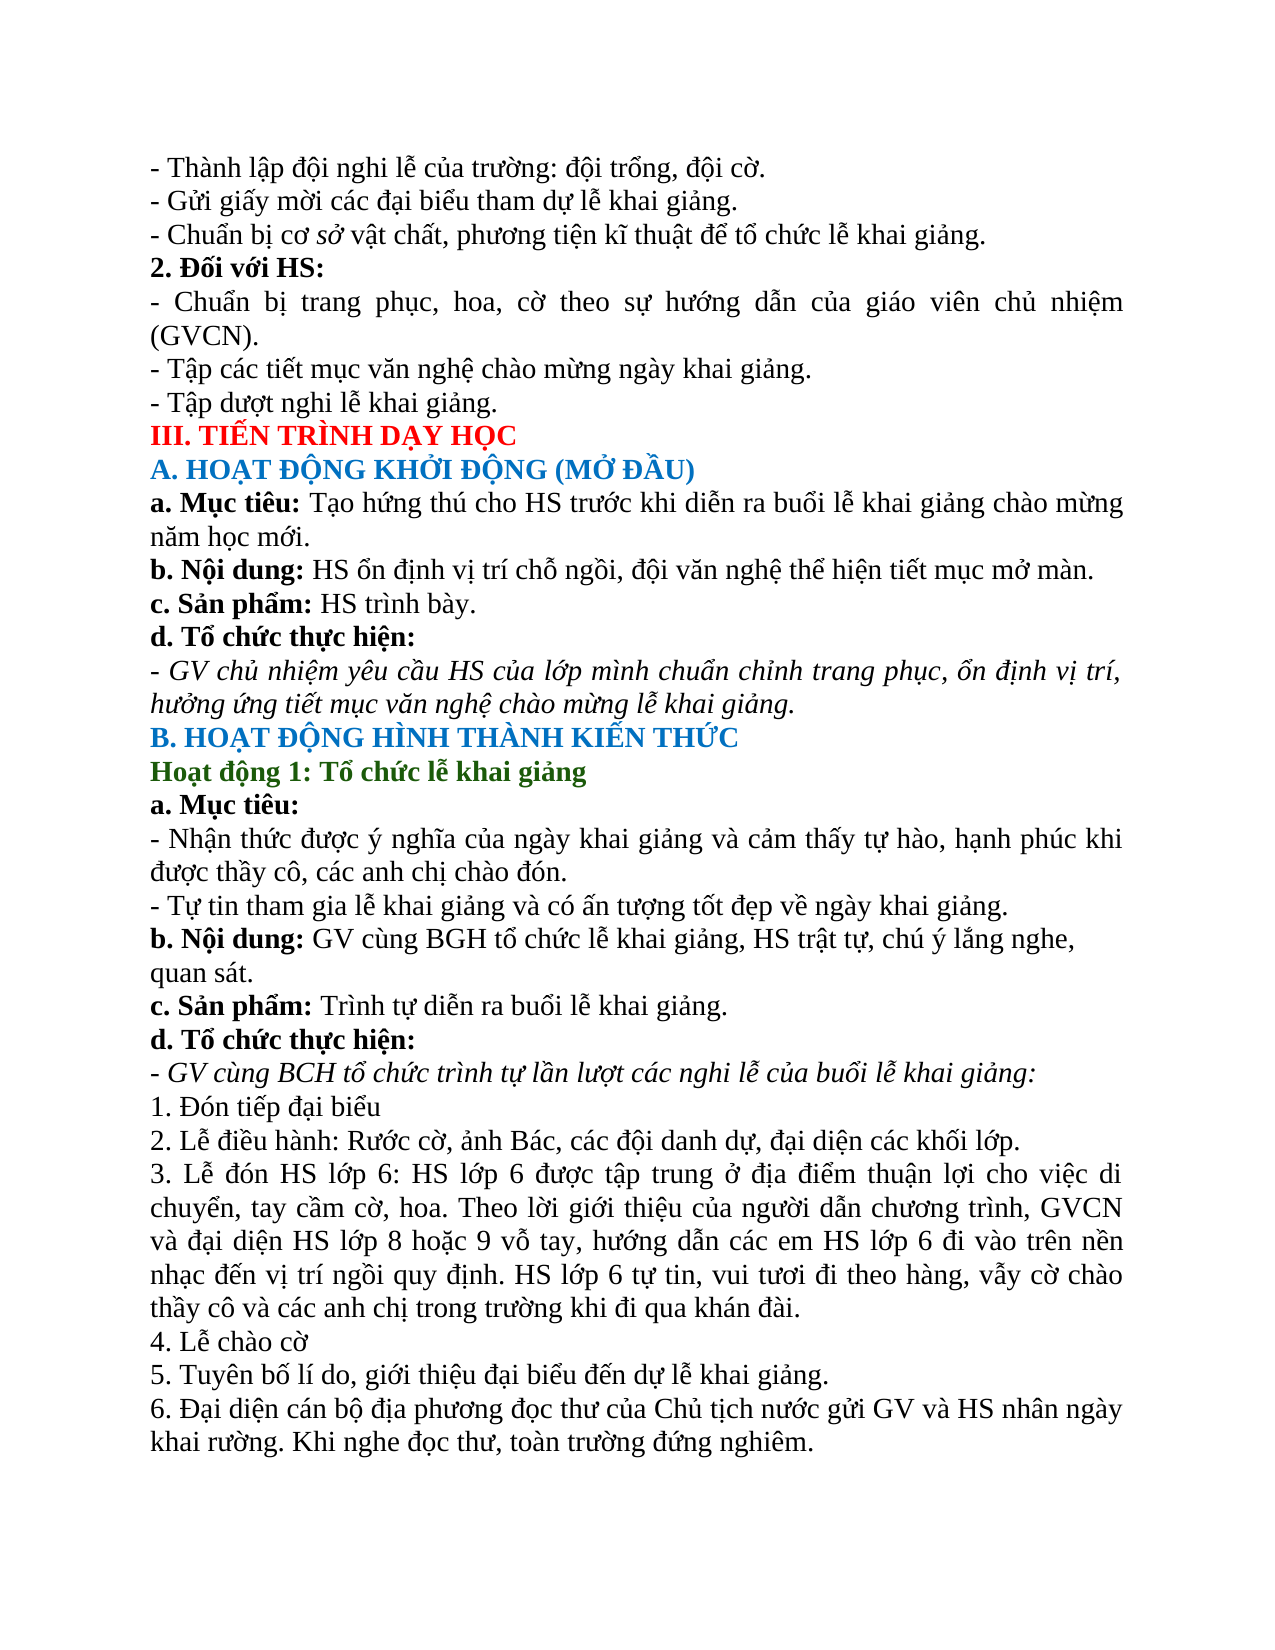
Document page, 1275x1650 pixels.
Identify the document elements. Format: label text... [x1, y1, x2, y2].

text b. Nội dung: HS ổn định vị trí chỗ ngồi, đội văn nghệ thể hiện tiết mục mở màn. [150, 552, 1125, 586]
text - Chuẩn bị cơ sở vật chất, phương tiện kĩ thuật để tổ chức lễ khai giảng. [150, 217, 1125, 251]
text - Tự tin tham gia lễ khai giảng và có ấn tượng tốt đẹp về ngày khai giảng. [150, 888, 1125, 921]
text - GV cùng BCH tổ chức trình tự lần lượt các nghi lễ của buổi lễ khai giảng: [150, 1056, 1125, 1089]
text - Thành lập đội nghi lễ của trường: đội trổng, đội cờ. [150, 150, 1125, 183]
text 5. Tuyên bố lí do, giới thiệu đại biểu đến dự lễ khai giảng. [150, 1357, 1125, 1391]
text - Gửi giấy mời các đại biểu tham dự lễ khai giảng. [150, 183, 1125, 217]
text d. Tổ chức thực hiện: [150, 1022, 1125, 1056]
text 1. Đón tiếp đại biểu [150, 1089, 1125, 1123]
text 2. Đối với HS: [150, 251, 1125, 284]
text 2. Lễ điều hành: Rước cờ, ảnh Bác, các đội danh dự, đại diện các khối lớp. [150, 1123, 1125, 1156]
text a. Mục tiêu: Tạo hứng thú cho HS trước khi diễn ra buổi lễ khai giảng chào mừng năm học mới. [150, 485, 1125, 552]
text - GV chủ nhiệm yêu cầu HS của lớp mình chuẩn chỉnh trang phục, ổn định vị trí, hưởng ứng tiết mục văn nghệ chào mừng lễ khai giảng. [150, 653, 1125, 720]
text B. HOẠT ĐỘNG HÌNH THÀNH KIẾN THỨC [150, 720, 1125, 754]
text c. Sản phẩm: Trình tự diễn ra buổi lễ khai giảng. [150, 988, 1125, 1022]
text - Chuẩn bị trang phục, hoa, cờ theo sự hướng dẫn của giáo viên chủ nhiệm (GVCN). [150, 284, 1125, 351]
text A. HOẠT ĐỘNG KHỞI ĐỘNG (MỞ ĐẦU) [150, 452, 1125, 485]
text 4. Lễ chào cờ [150, 1324, 1125, 1357]
text - Nhận thức được ý nghĩa của ngày khai giảng và cảm thấy tự hào, hạnh phúc khi được thầy cô, các anh chị chào đón. [150, 821, 1125, 888]
text - Tập dượt nghi lễ khai giảng. [150, 385, 1125, 418]
text 3. Lễ đón HS lớp 6: HS lớp 6 được tập trung ở địa điểm thuận lợi cho việc di chuyển, tay cầm cờ, hoa. Theo lời giới thiệu của người dẫn chương trình, GVCN và đại diện HS lớp 8 hoặc 9 vỗ tay, hướng dẫn các em HS lớp 6 đi vào trên nền nhạc đến vị trí ngồi quy định. HS lớp 6 tự tin, vui tươi đi theo hàng, vẫy cờ chào thầy cô và các anh chị trong trường khi đi qua khán đài. [150, 1156, 1125, 1324]
text c. Sản phẩm: HS trình bày. [150, 586, 1125, 619]
text III. TIẾN TRÌNH DẠY HỌC [150, 418, 1125, 452]
text a. Mục tiêu: [150, 787, 1125, 821]
text Hoạt động 1: Tổ chức lễ khai giảng [150, 754, 1125, 787]
text 6. Đại diện cán bộ địa phương đọc thư của Chủ tịch nước gửi GV và HS nhân ngày khai rường. Khi nghe đọc thư, toàn trường đứng nghiêm. [150, 1391, 1125, 1458]
text d. Tổ chức thực hiện: [150, 619, 1125, 653]
text - Tập các tiết mục văn nghệ chào mừng ngày khai giảng. [150, 351, 1125, 385]
text b. Nội dung: GV cùng BGH tổ chức lễ khai giảng, HS trật tự, chú ý lắng nghe, quan sát. [150, 921, 1125, 988]
